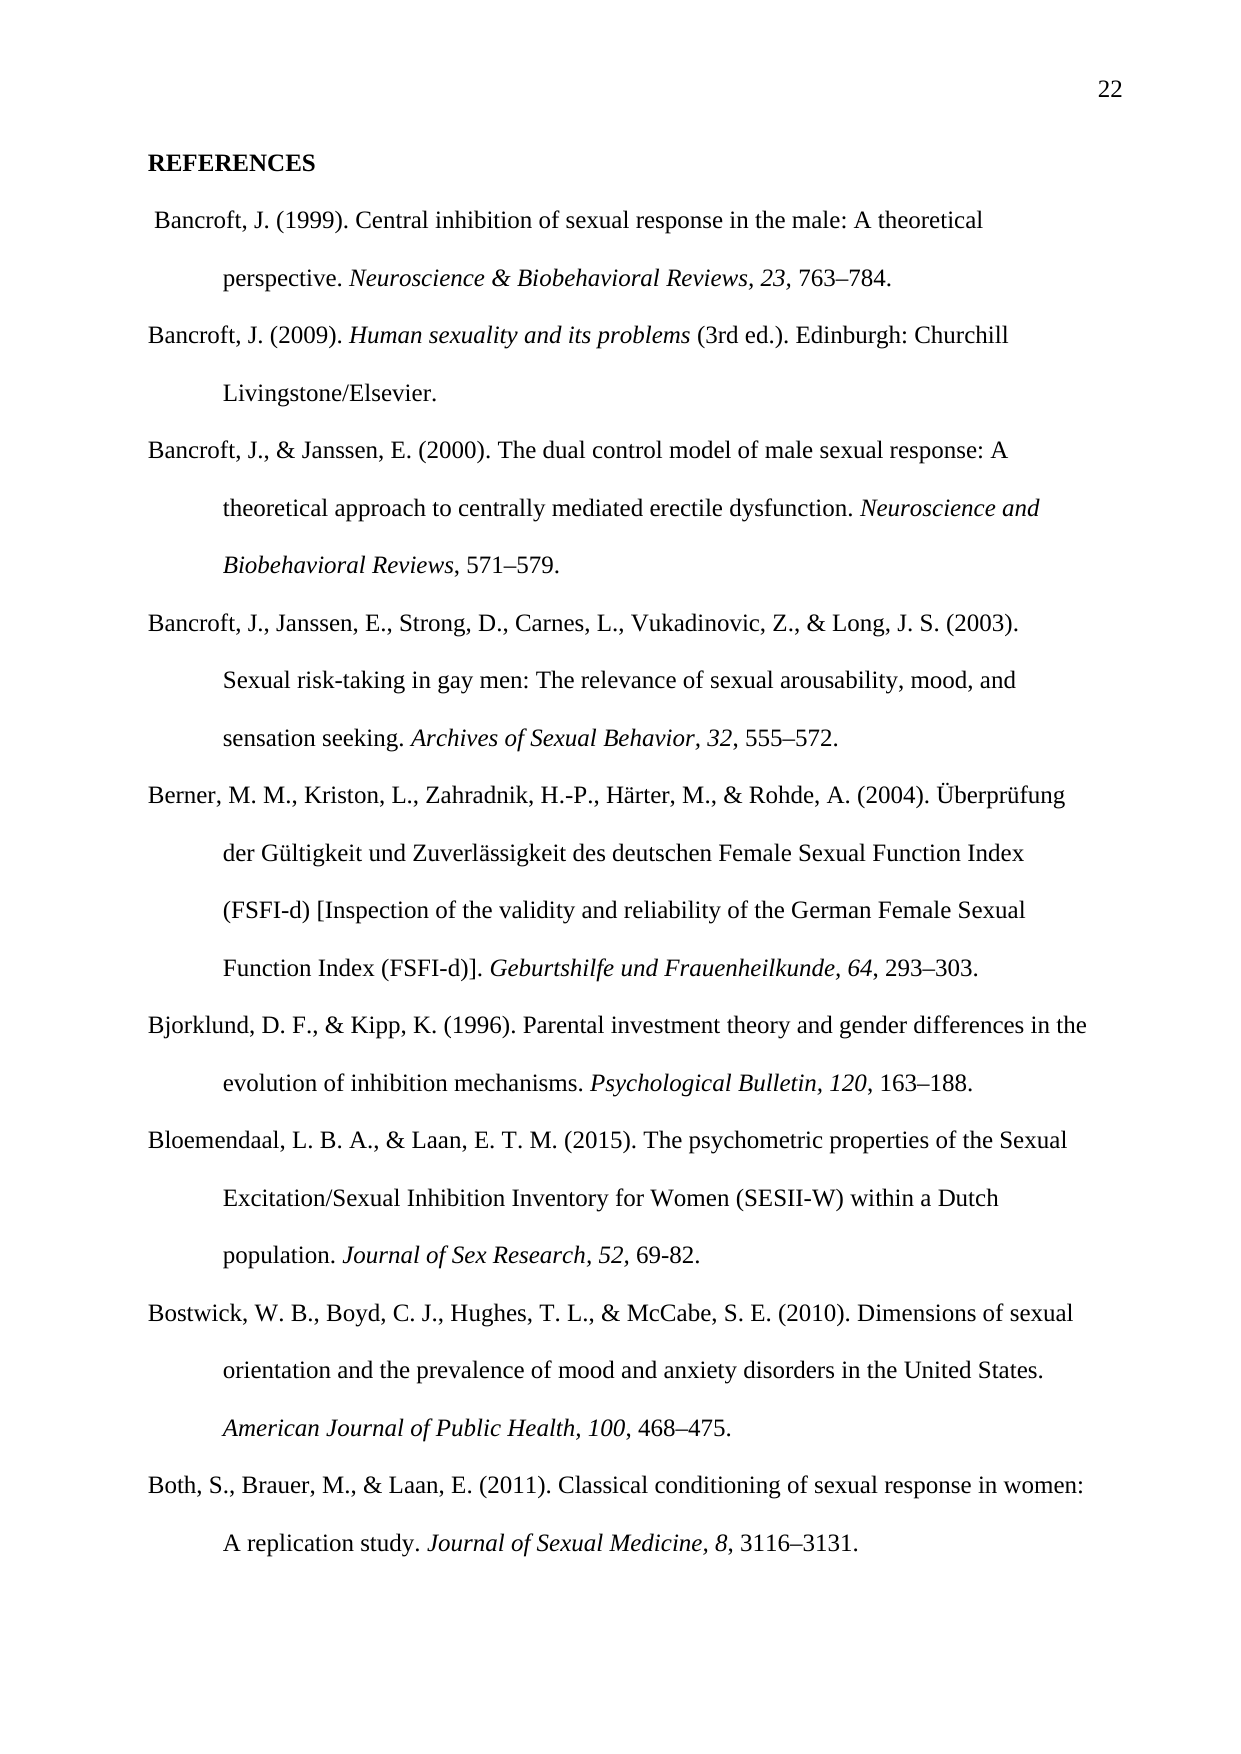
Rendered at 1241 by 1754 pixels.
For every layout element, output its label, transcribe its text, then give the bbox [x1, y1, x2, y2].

subtitle REFERENCES [148, 148, 1093, 176]
text Bostwick, W. B., Boyd, C. J., Hughes, T. L., & McCabe, S. E. (2010). Dimensions of sexual orientation and the prevalence of mood and anxiety disorders in the United States. American Journal of Public Health, 100, 468–475. [148, 1298, 1093, 1441]
text Bjorklund, D. F., & Kipp, K. (1996). Parental investment theory and gender differences in the evolution of inhibition mechanisms. Psychological Bulletin, 120, 163–188. [148, 1010, 1093, 1096]
text Berner, M. M., Kriston, L., Zahradnik, H.-P., Härter, M., & Rohde, A. (2004). Überprüfung der Gültigkeit und Zuverlässigkeit des deutschen Female Sexual Function Index (FSFI-d) [Inspection of the validity and reliability of the German Female Sexual Function Index (FSFI-d)]. Geburtshilfe und Frauenheilkunde, 64, 293–303. [148, 780, 1093, 981]
text Bloemendaal, L. B. A., & Laan, E. T. M. (2015). The psychometric properties of the Sexual Excitation/Sexual Inhibition Inventory for Women (SESII-W) within a Dutch population. Journal of Sex Research, 52, 69-82. [148, 1125, 1093, 1269]
text Bancroft, J., & Janssen, E. (2000). The dual control model of male sexual response: A theoretical approach to centrally mediated erectile dysfunction. Neuroscience and Biobehavioral Reviews, 571–579. [148, 435, 1093, 579]
text Bancroft, J. (2009). Human sexuality and its problems (3rd ed.). Edinburgh: Churchill Livingstone/Elsevier. [148, 320, 1093, 406]
text Both, S., Brauer, M., & Laan, E. (2011). Classical conditioning of sexual response in women: A replication study. Journal of Sexual Medicine, 8, 3116–3131. [148, 1470, 1093, 1556]
text Bancroft, J., Janssen, E., Strong, D., Carnes, L., Vukadinovic, Z., & Long, J. S. (2003). Sexual risk-taking in gay men: The relevance of sexual arousability, mood, and sensation seeking. Archives of Sexual Behavior, 32, 555–572. [148, 608, 1093, 751]
text Bancroft, J. (1999). Central inhibition of sexual response in the male: A theoretical perspective. Neuroscience & Biobehavioral Reviews, 23, 763–784. [148, 205, 1093, 291]
